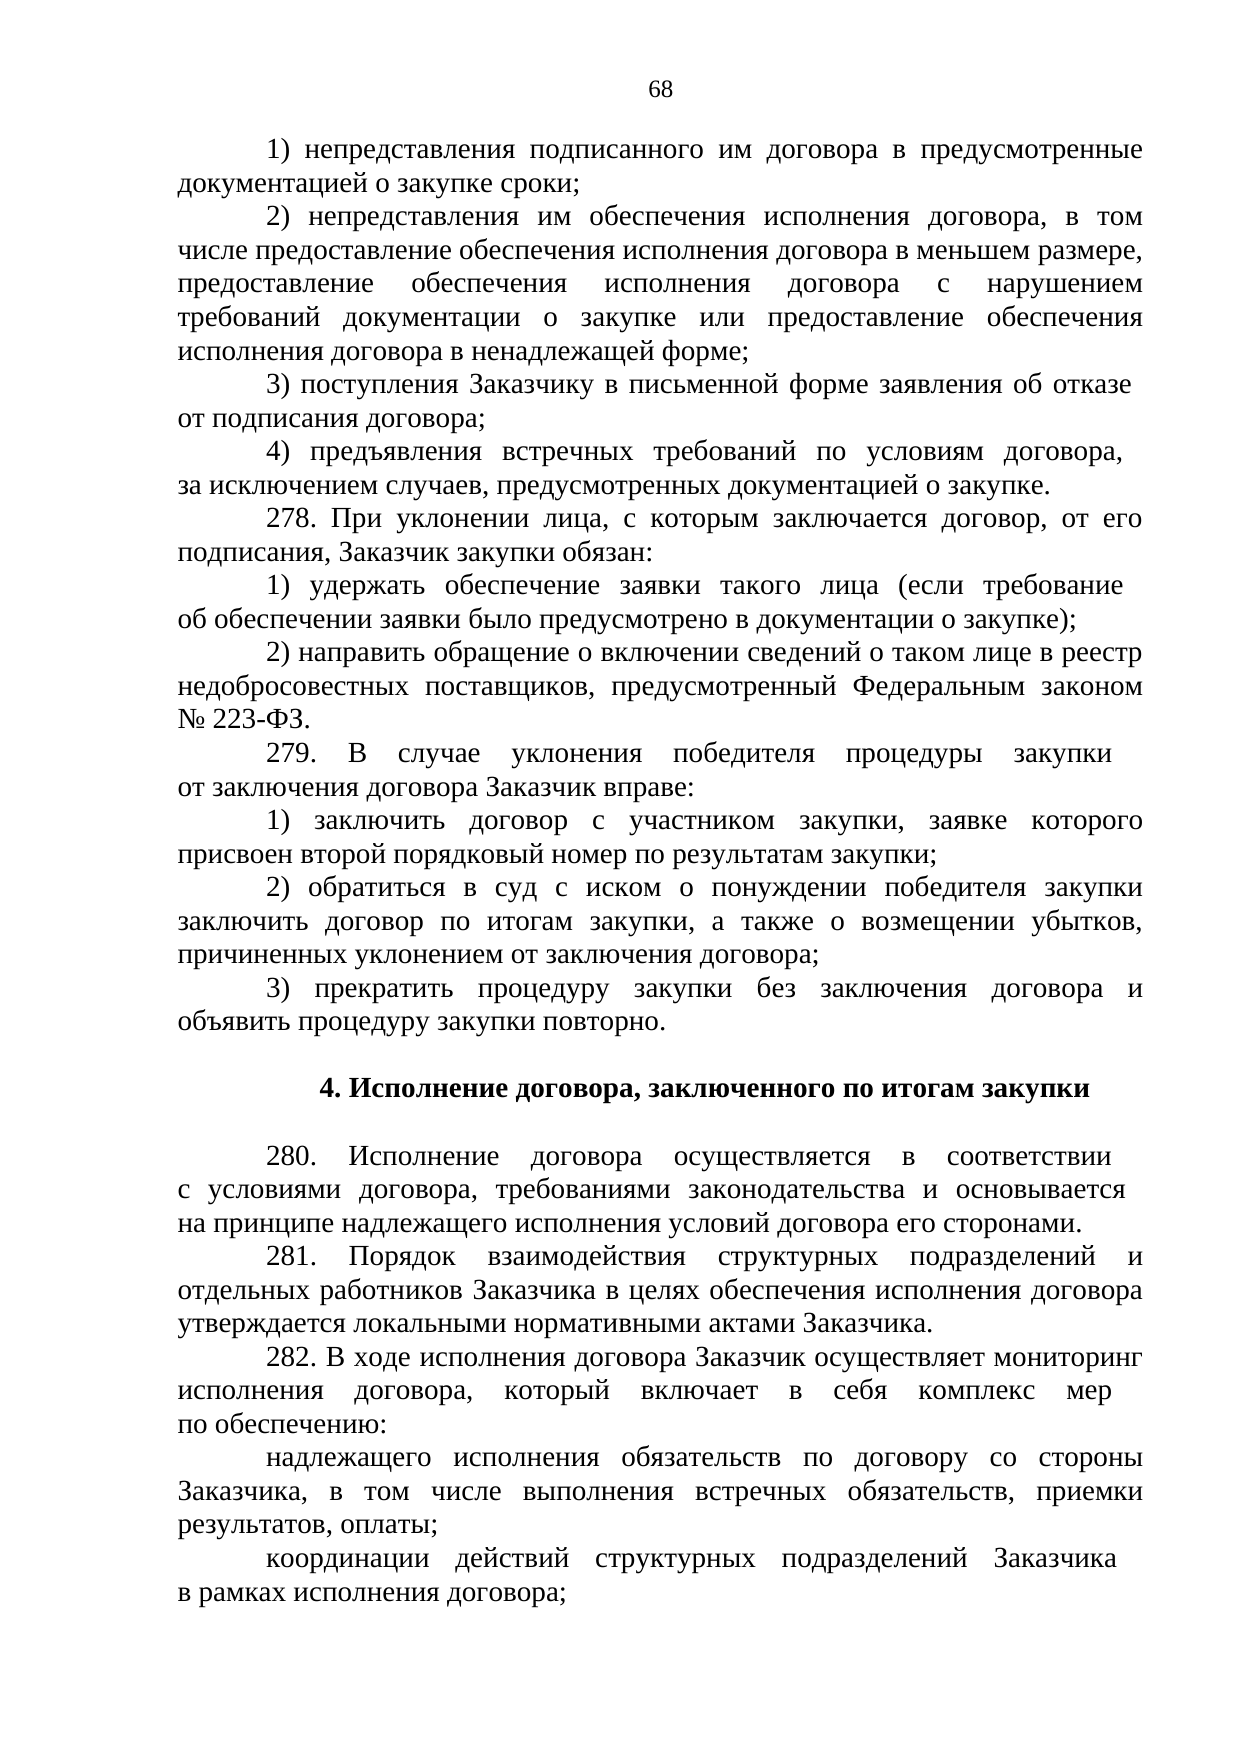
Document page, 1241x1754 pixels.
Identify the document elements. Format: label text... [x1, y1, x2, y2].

text 4) предъявления встречных требований по условиям договора, за исключением случаев, предусмотренных документацией о закупке. [177, 433, 1144, 500]
text 3) поступления Заказчику в письменной форме заявления об отказе от подписания договора; [177, 366, 1144, 433]
text 4. Исполнение договора, заключенного по итогам закупки [177, 1071, 1144, 1104]
text надлежащего исполнения обязательств по договору со стороны Заказчика, в том числе выполнения встречных обязательств, приемки результатов, оплаты; [177, 1439, 1144, 1540]
text 1) удержать обеспечение заявки такого лица (если требование об обеспечении заявки было предусмотрено в документации о закупке); [177, 567, 1144, 634]
text 2) направить обращение о включении сведений о таком лице в реестр недобросовестных поставщиков, предусмотренный Федеральным законом № 223-ФЗ. [177, 634, 1144, 735]
text 280. Исполнение договора осуществляется в соответствии с условиями договора, требованиями законодательства и основывается на принципе надлежащего исполнения условий договора его сторонами. [177, 1138, 1144, 1238]
text 279. В случае уклонения победителя процедуры закупки от заключения договора Заказчик вправе: [177, 735, 1144, 802]
text 3) прекратить процедуру закупки без заключения договора и объявить процедуру закупки повторно. [177, 970, 1144, 1037]
text 2) обратиться в суд с иском о понуждении победителя закупки заключить договор по итогам закупки, а также о возмещении убытков, причиненных уклонением от заключения договора; [177, 869, 1144, 970]
text 282. В ходе исполнения договора Заказчик осуществляет мониторинг исполнения договора, который включает в себя комплекс мер по обеспечению: [177, 1339, 1144, 1439]
text 1) заключить договор с участником закупки, заявке которого присвоен второй порядковый номер по результатам закупки; [177, 802, 1144, 869]
text 278. При уклонении лица, с которым заключается договор, от его подписания, Заказчик закупки обязан: [177, 500, 1144, 567]
text координации действий структурных подразделений Заказчика в рамках исполнения договора; [177, 1540, 1144, 1607]
text 2) непредставления им обеспечения исполнения договора, в том числе предоставление обеспечения исполнения договора в меньшем размере, предоставление обеспечения исполнения договора с нарушением требований документации о закупке или предоставление обеспечения исполнения договора в ненадлежащей форме; [177, 198, 1144, 366]
text 1) непредставления подписанного им договора в предусмотренные документацией о закупке сроки; [177, 131, 1144, 198]
text 281. Порядок взаимодействия структурных подразделений и отдельных работников Заказчика в целях обеспечения исполнения договора утверждается локальными нормативными актами Заказчика. [177, 1238, 1144, 1339]
